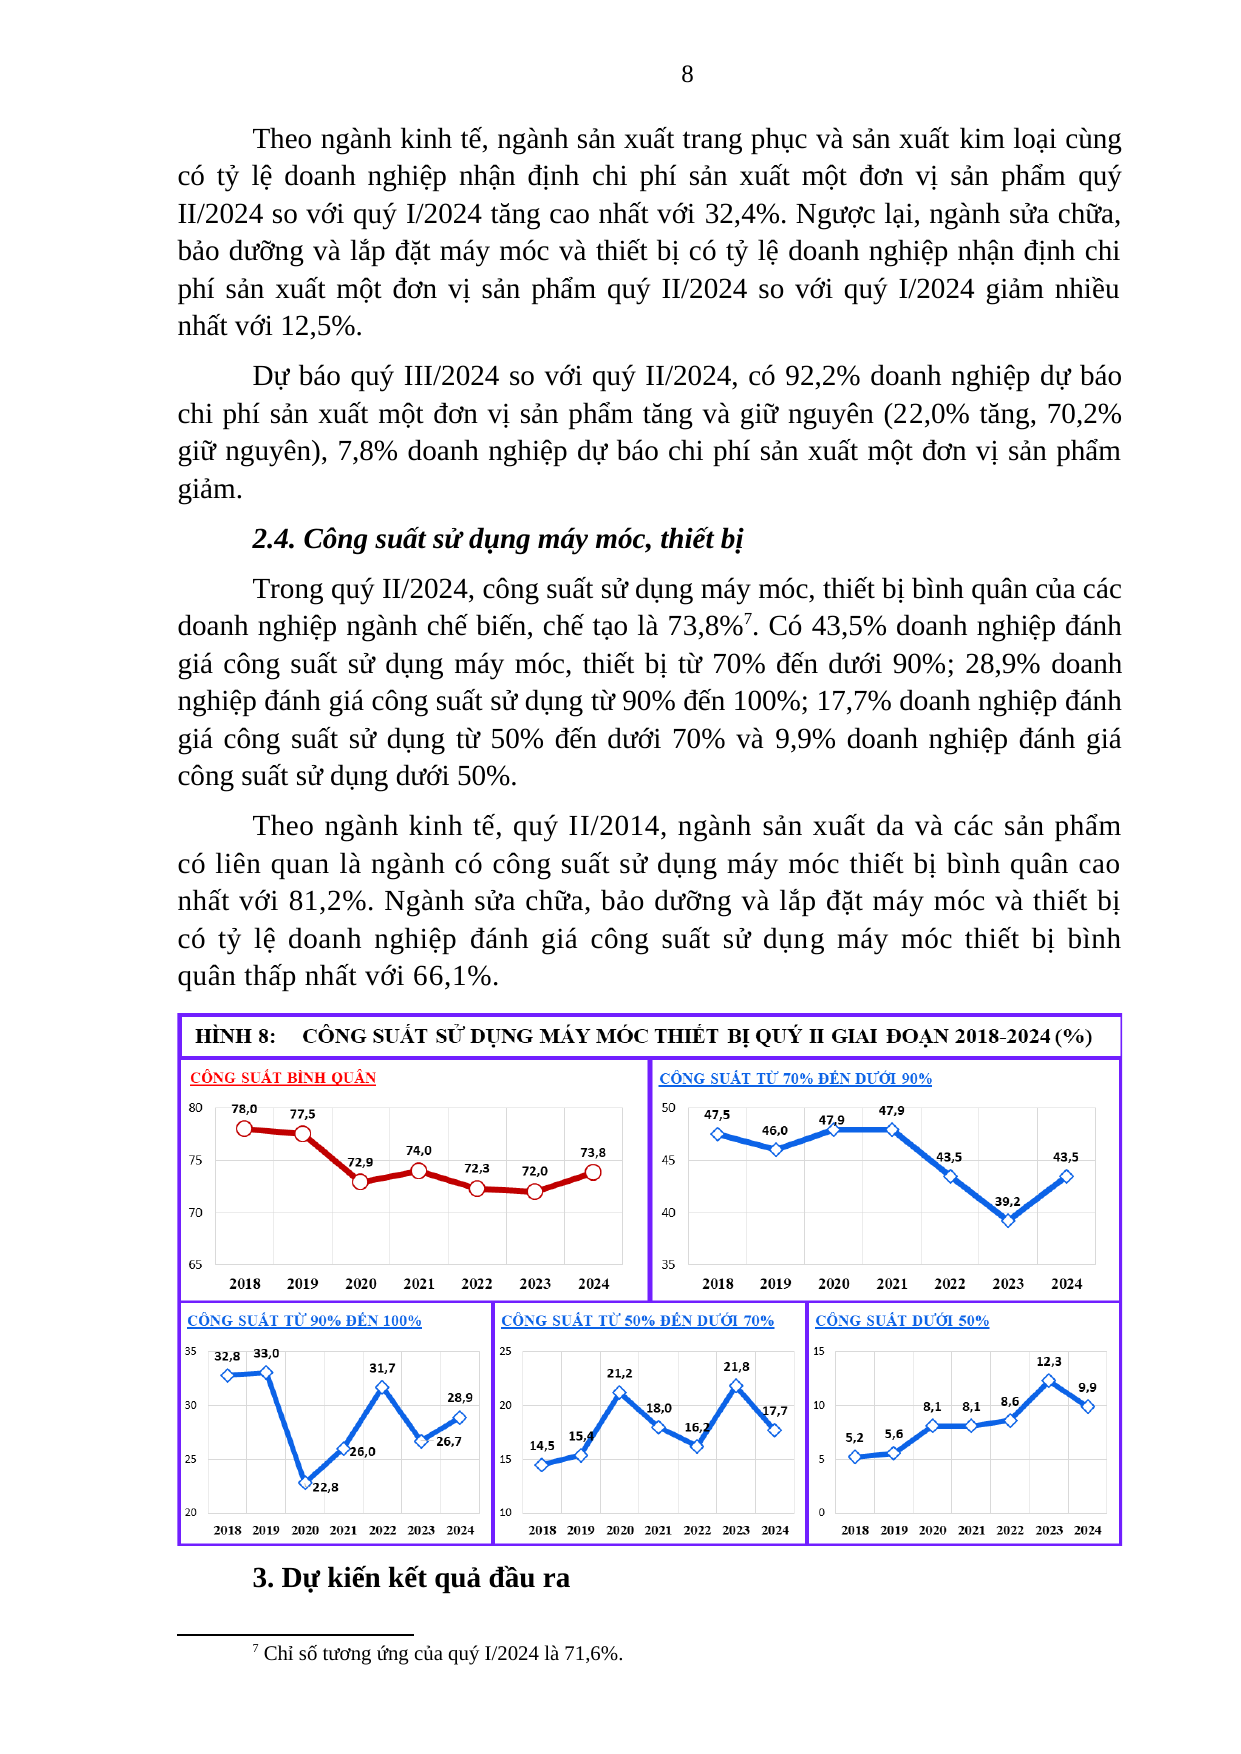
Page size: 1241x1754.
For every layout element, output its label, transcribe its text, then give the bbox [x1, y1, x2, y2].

text Theo ngành kinh tế, quý II/2014, ngành sản xuất da và các sản phẩm có liên quan là ngành có công suất sử dụng máy móc thiết bị bình quân cao nhất với 81,2%. Ngành sửa chữa, bảo dưỡng và lắp đặt máy móc và thiết bị có tỷ lệ doanh nghiệp đánh giá công suất sử dụng máy móc thiết bị bình quân thấp nhất với 66,1%. [177, 806, 1122, 993]
text 2.4. Công suất sử dụng máy móc, thiết bị [177, 518, 1122, 556]
text Trong quý II/2024, công suất sử dụng máy móc, thiết bị bình quân của các doanh nghiệp ngành chế biến, chế tạo là 73,8%. Có 43,5% doanh nghiệp đánh giá công suất sử dụng máy móc, thiết bị từ 70% đến dưới 90%; 28,9% doanh nghiệp đánh giá công suất sử dụng từ 90% đến 100%; 17,7% doanh nghiệp đánh giá công suất sử dụng từ 50% đến dưới 70% và 9,9% doanh nghiệp đánh giá công suất sử dụng dưới 50%. [177, 568, 1122, 793]
text 3. Dự kiến kết quả đầu ra [177, 1546, 1122, 1595]
text Dự báo quý III/2024 so với quý II/2024, có 92,2% doanh nghiệp dự báo chi phí sản xuất một đơn vị sản phẩm tăng và giữ nguyên (22,0% tăng, 70,2% giữ nguyên), 7,8% doanh nghiệp dự báo chi phí sản xuất một đơn vị sản phẩm giảm. [177, 356, 1122, 506]
picture [177, 1013, 1123, 1546]
text Theo ngành kinh tế, ngành sản xuất trang phục và sản xuất kim loại cùng có tỷ lệ doanh nghiệp nhận định chi phí sản xuất một đơn vị sản phẩm quý II/2024 so với quý I/2024 tăng cao nhất với 32,4%. Ngược lại, ngành sửa chữa, bảo dưỡng và lắp đặt máy móc và thiết bị có tỷ lệ doanh nghiệp nhận định chi phí sản xuất một đơn vị sản phẩm quý II/2024 so với quý I/2024 giảm nhiều nhất với 12,5%. [177, 118, 1122, 343]
